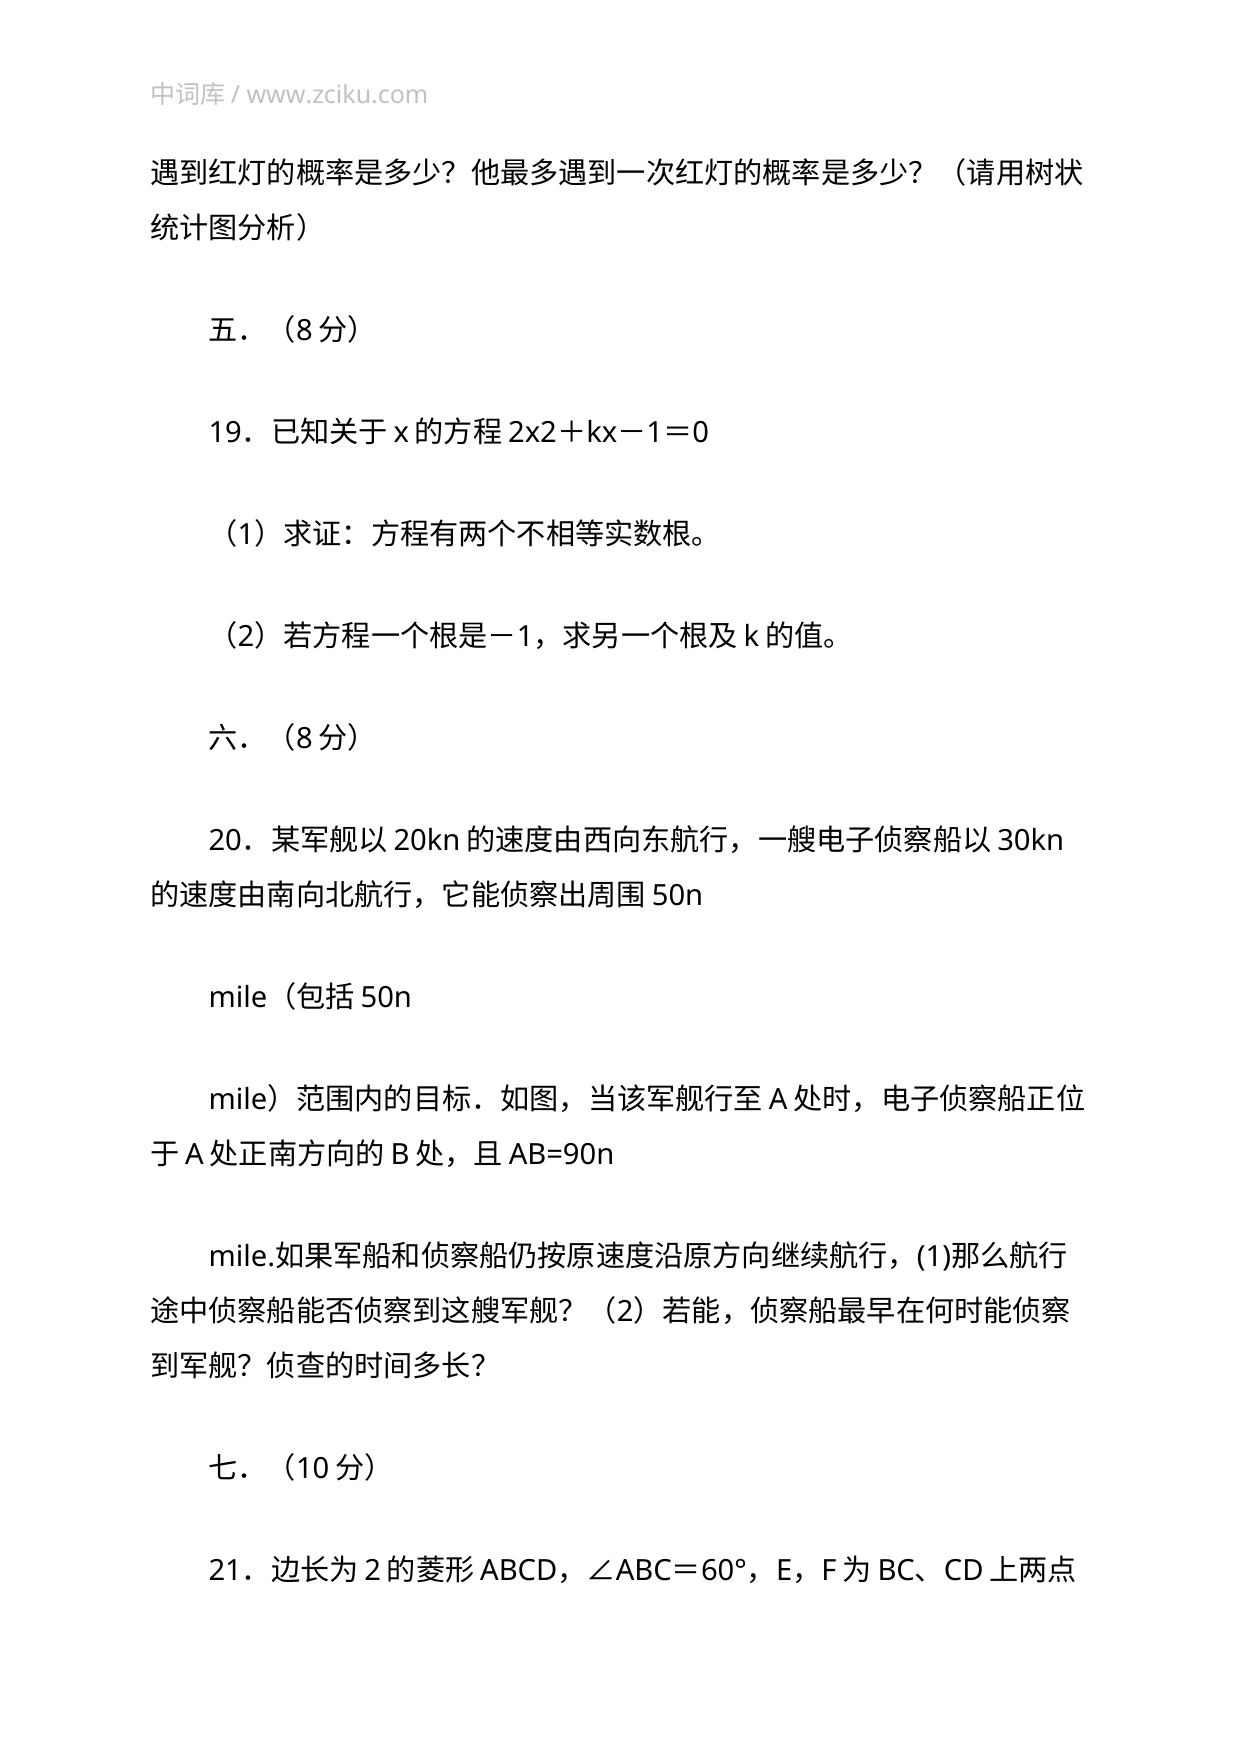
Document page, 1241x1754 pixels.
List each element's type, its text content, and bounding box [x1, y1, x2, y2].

text 五．（8分） [150, 307, 1090, 349]
text 七．（10分） [150, 1444, 1090, 1487]
text mile（包括50n [150, 973, 1090, 1016]
text 六．（8分） [150, 714, 1090, 757]
text 19．已知关于x的方程2x2＋kx－1＝0 [150, 409, 1090, 451]
text 20．某军舰以20kn的速度由西向东航行，一艘电子侦察船以30kn的速度由南向北航行，它能侦察出周围50n [150, 817, 1090, 914]
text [150, 1546, 1090, 1589]
text mile）范围内的目标．如图，当该军舰行至A处时，电子侦察船正位于A处正南方向的B处，且AB=90n [150, 1076, 1090, 1173]
text mile.如果军船和侦察船仍按原速度沿原方向继续航行，(1)那么航行途中侦察船能否侦察到这艘军舰？（2）若能，侦察船最早在何时能侦察到军舰？侦查的时间多长？ [150, 1232, 1090, 1385]
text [150, 150, 1090, 247]
text （1）求证：方程有两个不相等实数根。 [150, 511, 1090, 553]
text （2）若方程一个根是－1，求另一个根及k的值。 [150, 613, 1090, 655]
